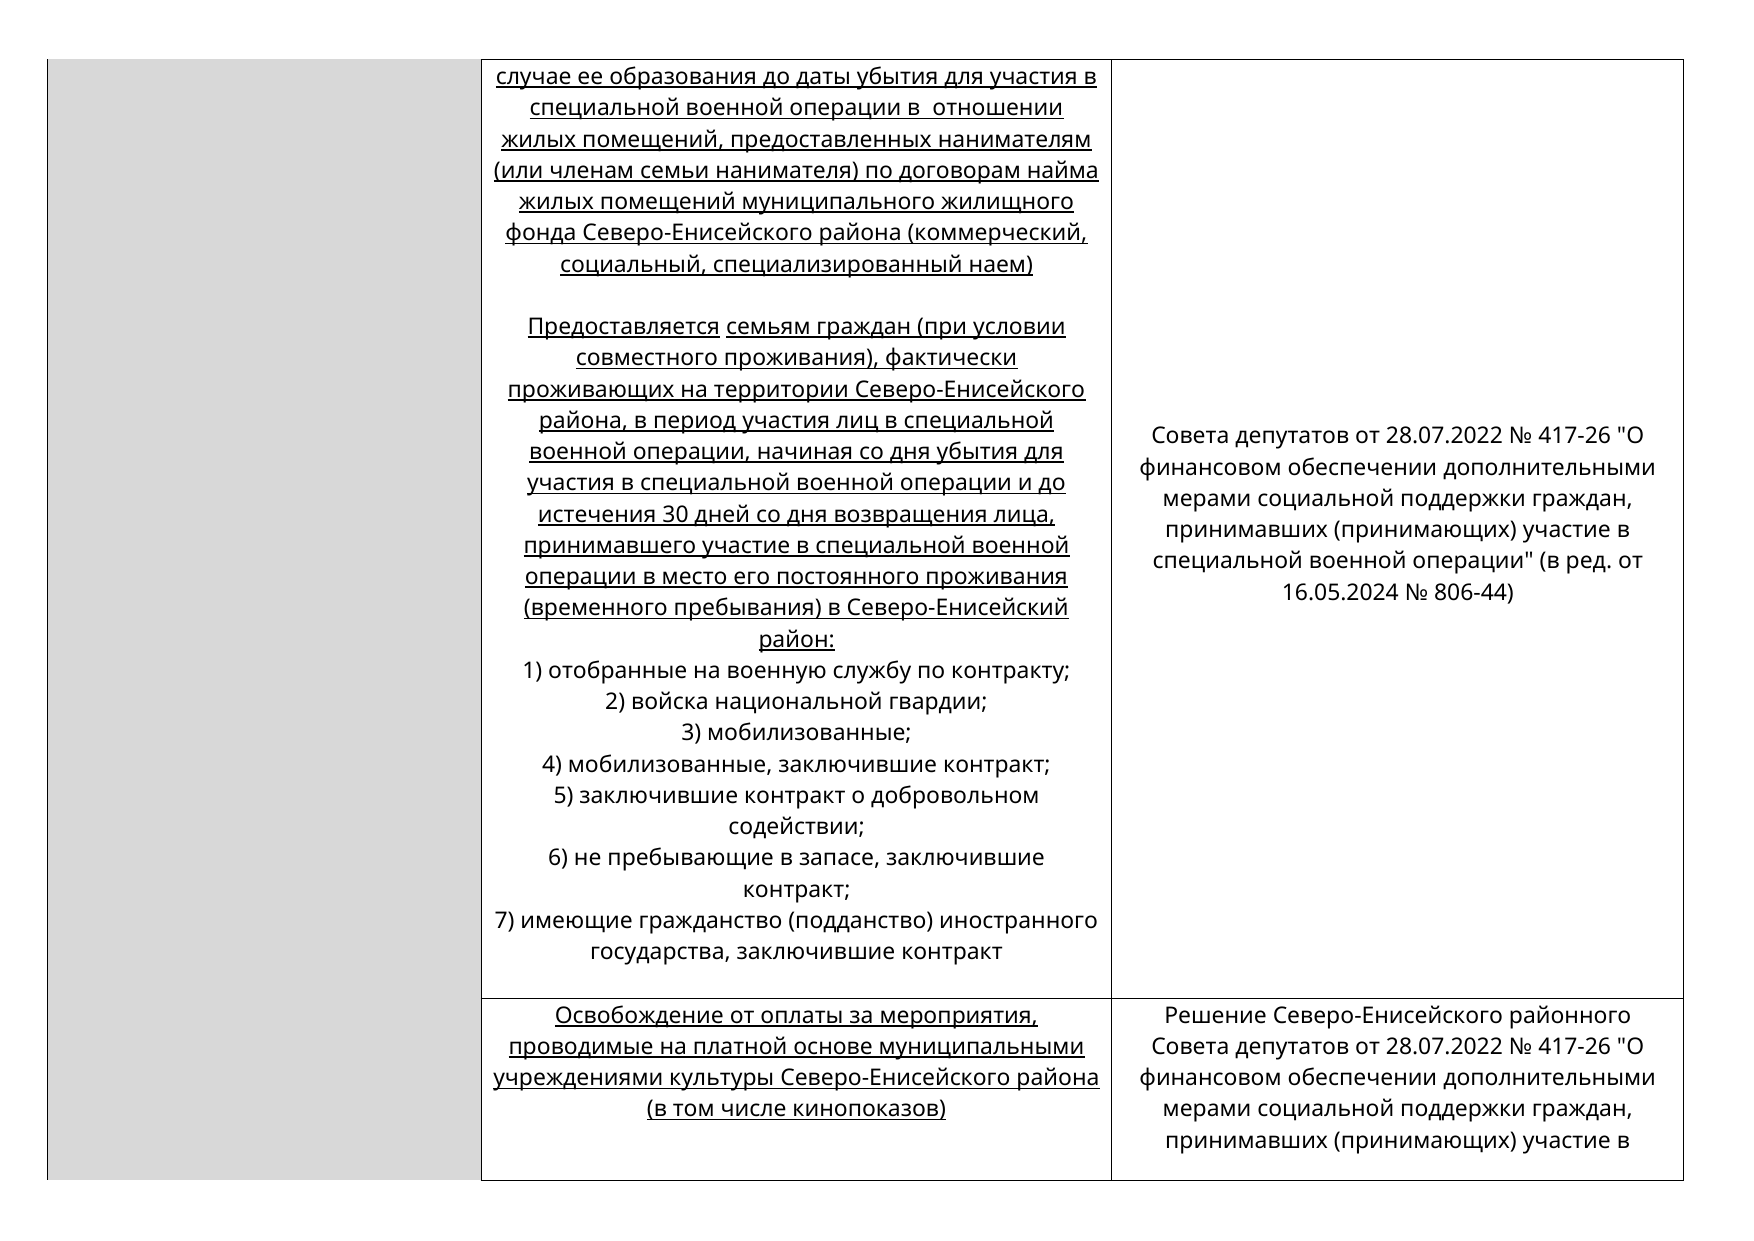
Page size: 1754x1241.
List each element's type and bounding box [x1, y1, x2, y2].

table_cell [1112, 999, 1683, 1180]
table_cell [482, 999, 1111, 1180]
table_cell [482, 60, 1111, 998]
table_cell [1112, 60, 1683, 998]
